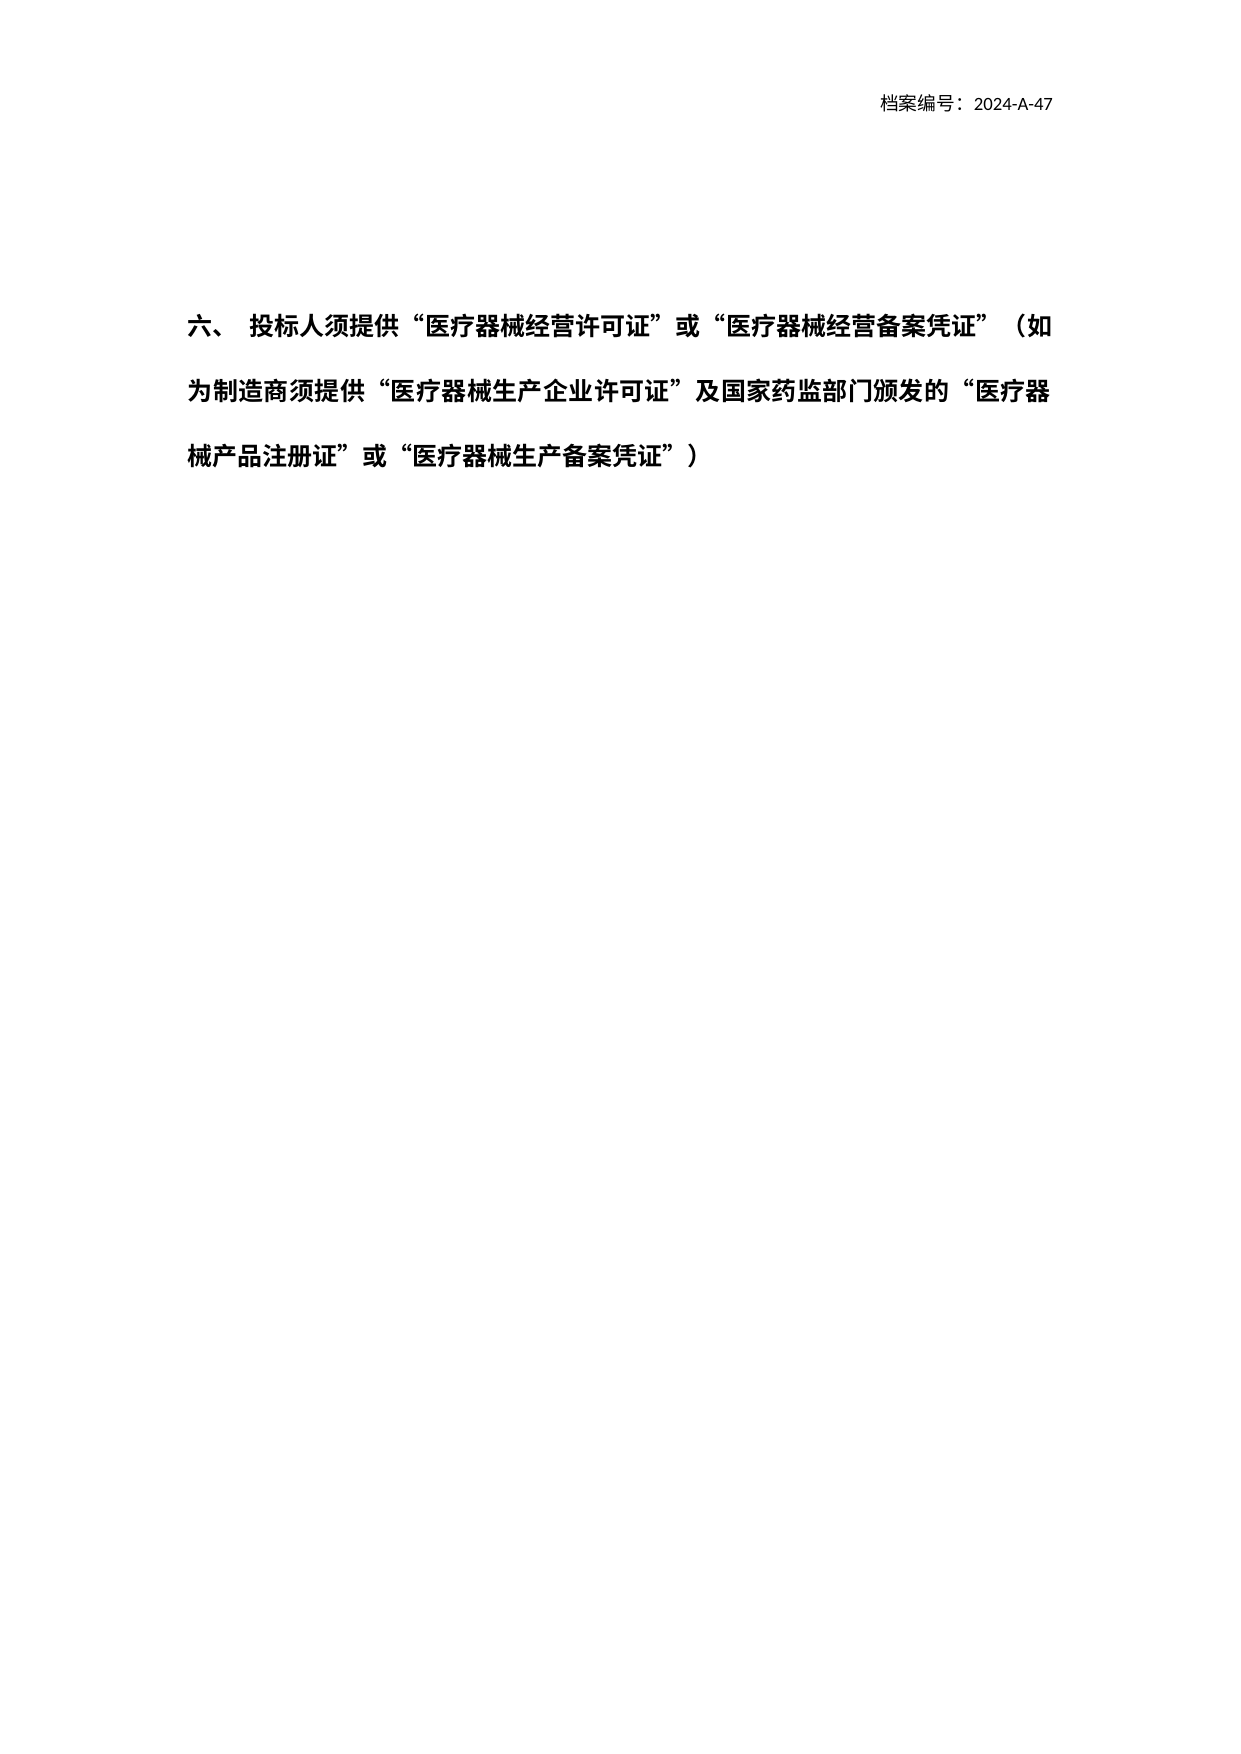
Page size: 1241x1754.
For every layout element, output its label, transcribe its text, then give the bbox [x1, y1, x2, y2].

text 六、 投标人须提供“医疗器械经营许可证”或“医疗器械经营备案凭证”（如为制造商须提供“医疗器械生产企业许可证”及国家药监部门颁发的“医疗器械产品注册证”或“医疗器械生产备案凭证”） [187, 292, 1053, 487]
